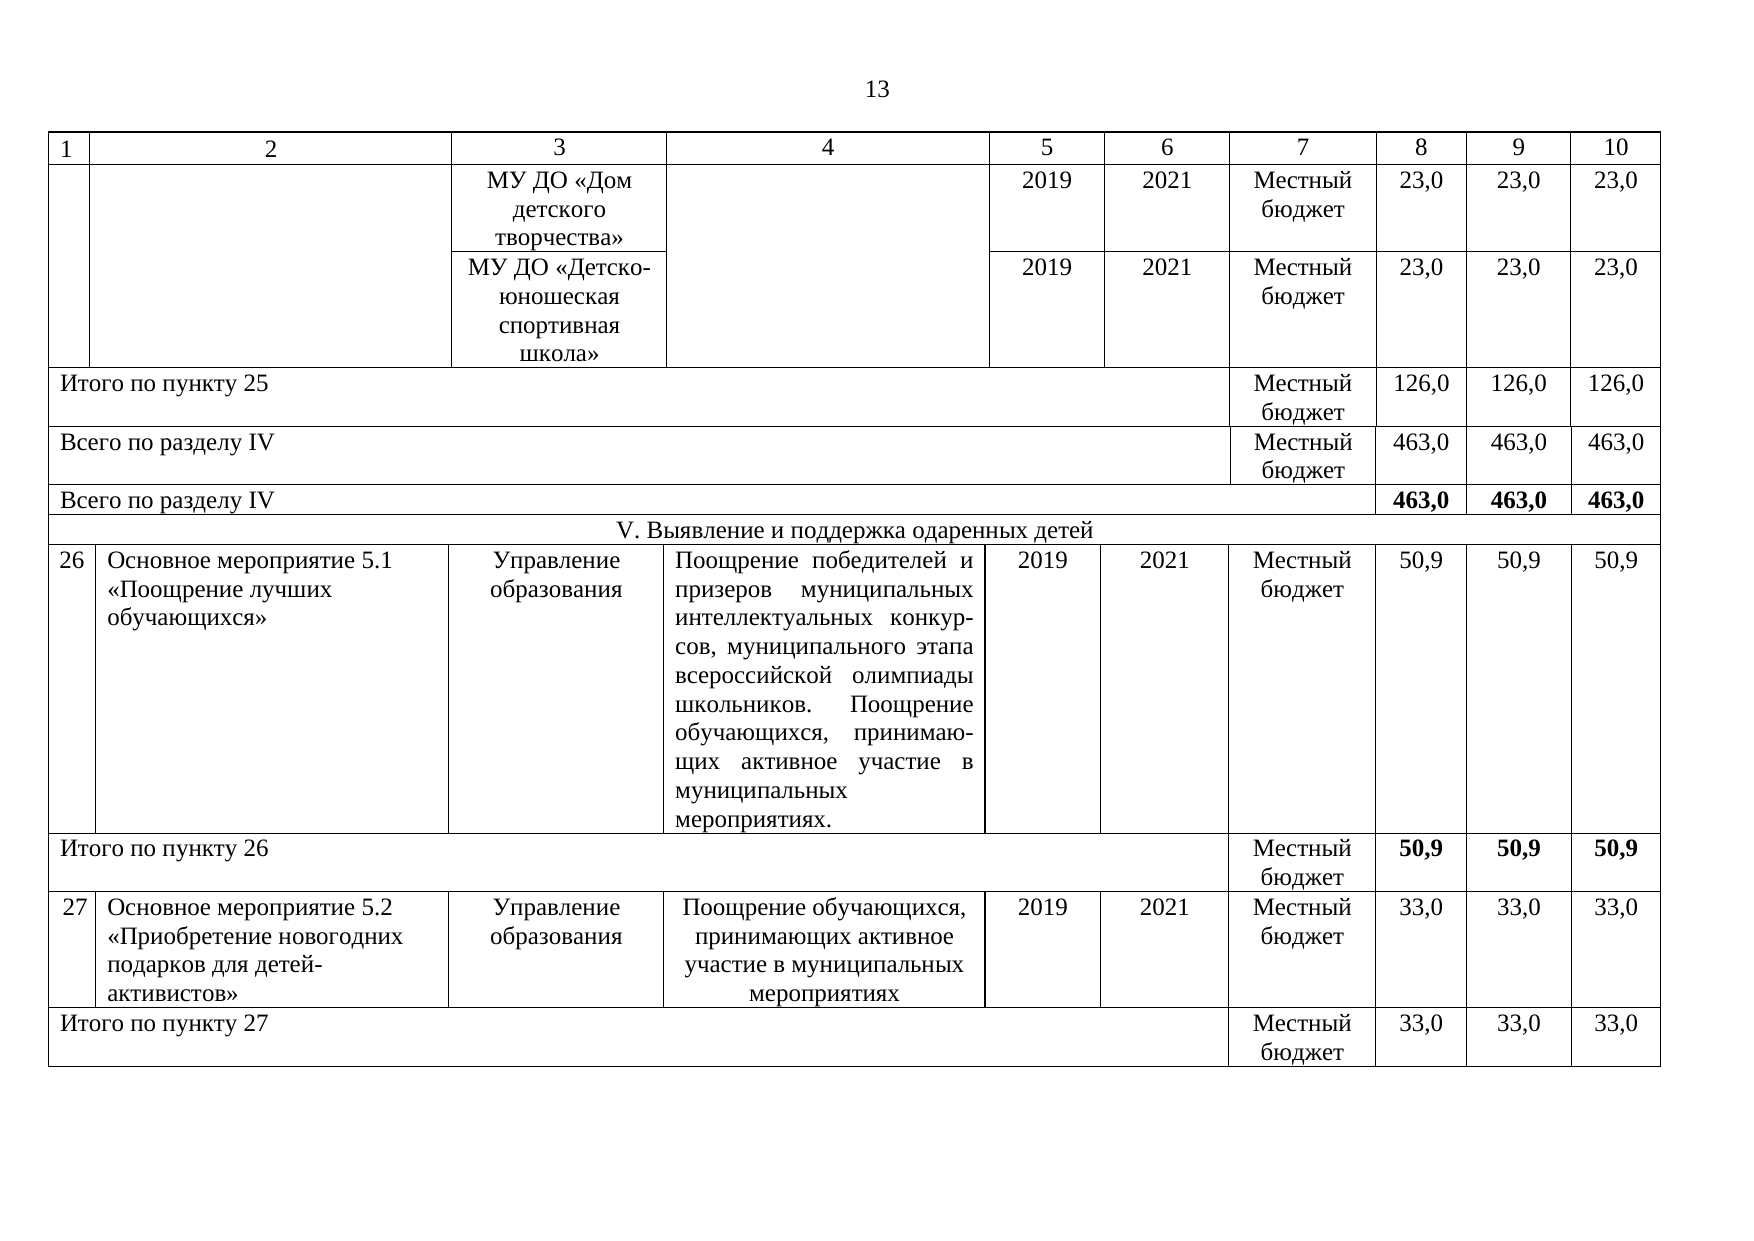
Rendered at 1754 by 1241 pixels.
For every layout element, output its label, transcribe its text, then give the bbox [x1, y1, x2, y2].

table_cell [90, 165, 451, 367]
table_cell 33,0 [1572, 892, 1660, 1007]
table_cell Основное мероприятие 5.2 «Приобретение новогодних подарков для детей-активистов» [96, 892, 448, 1007]
table_cell 50,9 [1376, 545, 1466, 832]
table_header 1 [49, 133, 89, 164]
table_cell 463,0 [1467, 485, 1571, 514]
table_cell Местный бюджет [1229, 892, 1375, 1007]
table_cell 2021 [1101, 892, 1228, 1007]
table_cell Местный бюджет [1229, 1008, 1375, 1066]
table_cell 23,0 [1571, 165, 1660, 251]
table_cell Управление образования [449, 545, 663, 832]
table_cell 463,0 [1572, 485, 1660, 514]
table_header 5 [990, 133, 1104, 164]
table_cell Местный бюджет [1229, 545, 1375, 832]
table_cell 23,0 [1377, 252, 1466, 367]
table_cell Всего по разделу IV [49, 485, 1375, 514]
table_cell 23,0 [1467, 252, 1570, 367]
table_cell Всего по разделу IV [49, 427, 1230, 484]
table_header 9 [1467, 133, 1570, 164]
table_cell 50,9 [1467, 545, 1571, 832]
table_cell Управление образования [449, 892, 663, 1007]
table_cell 126,0 [1467, 368, 1570, 426]
table_cell 33,0 [1376, 1008, 1466, 1066]
table_cell Местный бюджет [1229, 834, 1375, 891]
table_cell 126,0 [1377, 368, 1466, 426]
table_header 10 [1571, 133, 1660, 164]
table_cell 2019 [990, 165, 1104, 251]
table_cell [667, 165, 989, 367]
table_cell Поощрение обучающихся, принимающих активное участие в муниципальных мероприятиях [664, 892, 984, 1007]
table_cell МУ ДО «Дом детского творчества» [452, 165, 666, 251]
table_cell 33,0 [1467, 892, 1571, 1007]
table_cell 2019 [986, 892, 1100, 1007]
table_cell 463,0 [1376, 485, 1466, 514]
table_cell 126,0 [1571, 368, 1660, 426]
table_cell 463,0 [1572, 427, 1660, 484]
table_cell 33,0 [1467, 1008, 1571, 1066]
table_cell 26 [49, 545, 95, 832]
table_cell 2021 [1105, 165, 1229, 251]
table_cell 2019 [986, 545, 1100, 832]
table_cell 50,9 [1572, 545, 1660, 832]
table_cell 50,9 [1572, 834, 1660, 891]
table_cell 463,0 [1467, 427, 1571, 484]
table_cell 27 [49, 892, 95, 1007]
table_cell 23,0 [1377, 165, 1466, 251]
table_cell Местный бюджет [1230, 368, 1376, 426]
table_cell 50,9 [1376, 834, 1466, 891]
table_cell 50,9 [1467, 834, 1571, 891]
table_cell [49, 165, 89, 367]
text 13 [71, 74, 1683, 103]
table_header 6 [1105, 133, 1229, 164]
table_cell 33,0 [1572, 1008, 1660, 1066]
table_cell Итого по пункту 26 [49, 834, 1228, 891]
table_cell 23,0 [1571, 252, 1660, 367]
table_header 7 [1230, 133, 1376, 164]
table_cell 463,0 [1376, 427, 1466, 484]
table_cell Местный бюджет [1231, 427, 1375, 484]
table_cell Итого по пункту 27 [49, 1008, 1228, 1066]
table_cell Итого по пункту 25 [49, 368, 1229, 426]
table_header 8 [1377, 133, 1466, 164]
table_cell V. Выявление и поддержка одаренных детей [49, 515, 1660, 544]
table_header 2 [90, 133, 451, 164]
table_cell Местный бюджет [1230, 252, 1376, 367]
table_cell 2021 [1105, 252, 1229, 367]
table_cell Поощрение победителей и призеров муниципальных интеллектуальных конкур-сов, муниципального этапа всероссийской олимпиады школьников. Поощрение обучающихся, принимаю-щих активное участие в муниципальных мероприятиях. [664, 545, 984, 832]
table_cell 2021 [1101, 545, 1228, 832]
table_cell 33,0 [1376, 892, 1466, 1007]
table_cell МУ ДО «Детско-юношеская спортивная школа» [452, 252, 666, 367]
table_cell 23,0 [1467, 165, 1570, 251]
table_cell Основное мероприятие 5.1 «Поощрение лучших обучающихся» [96, 545, 448, 832]
table_header 3 [452, 133, 666, 164]
table_cell Местный бюджет [1230, 165, 1376, 251]
table_cell 2019 [990, 252, 1104, 367]
table_header 4 [667, 133, 989, 164]
